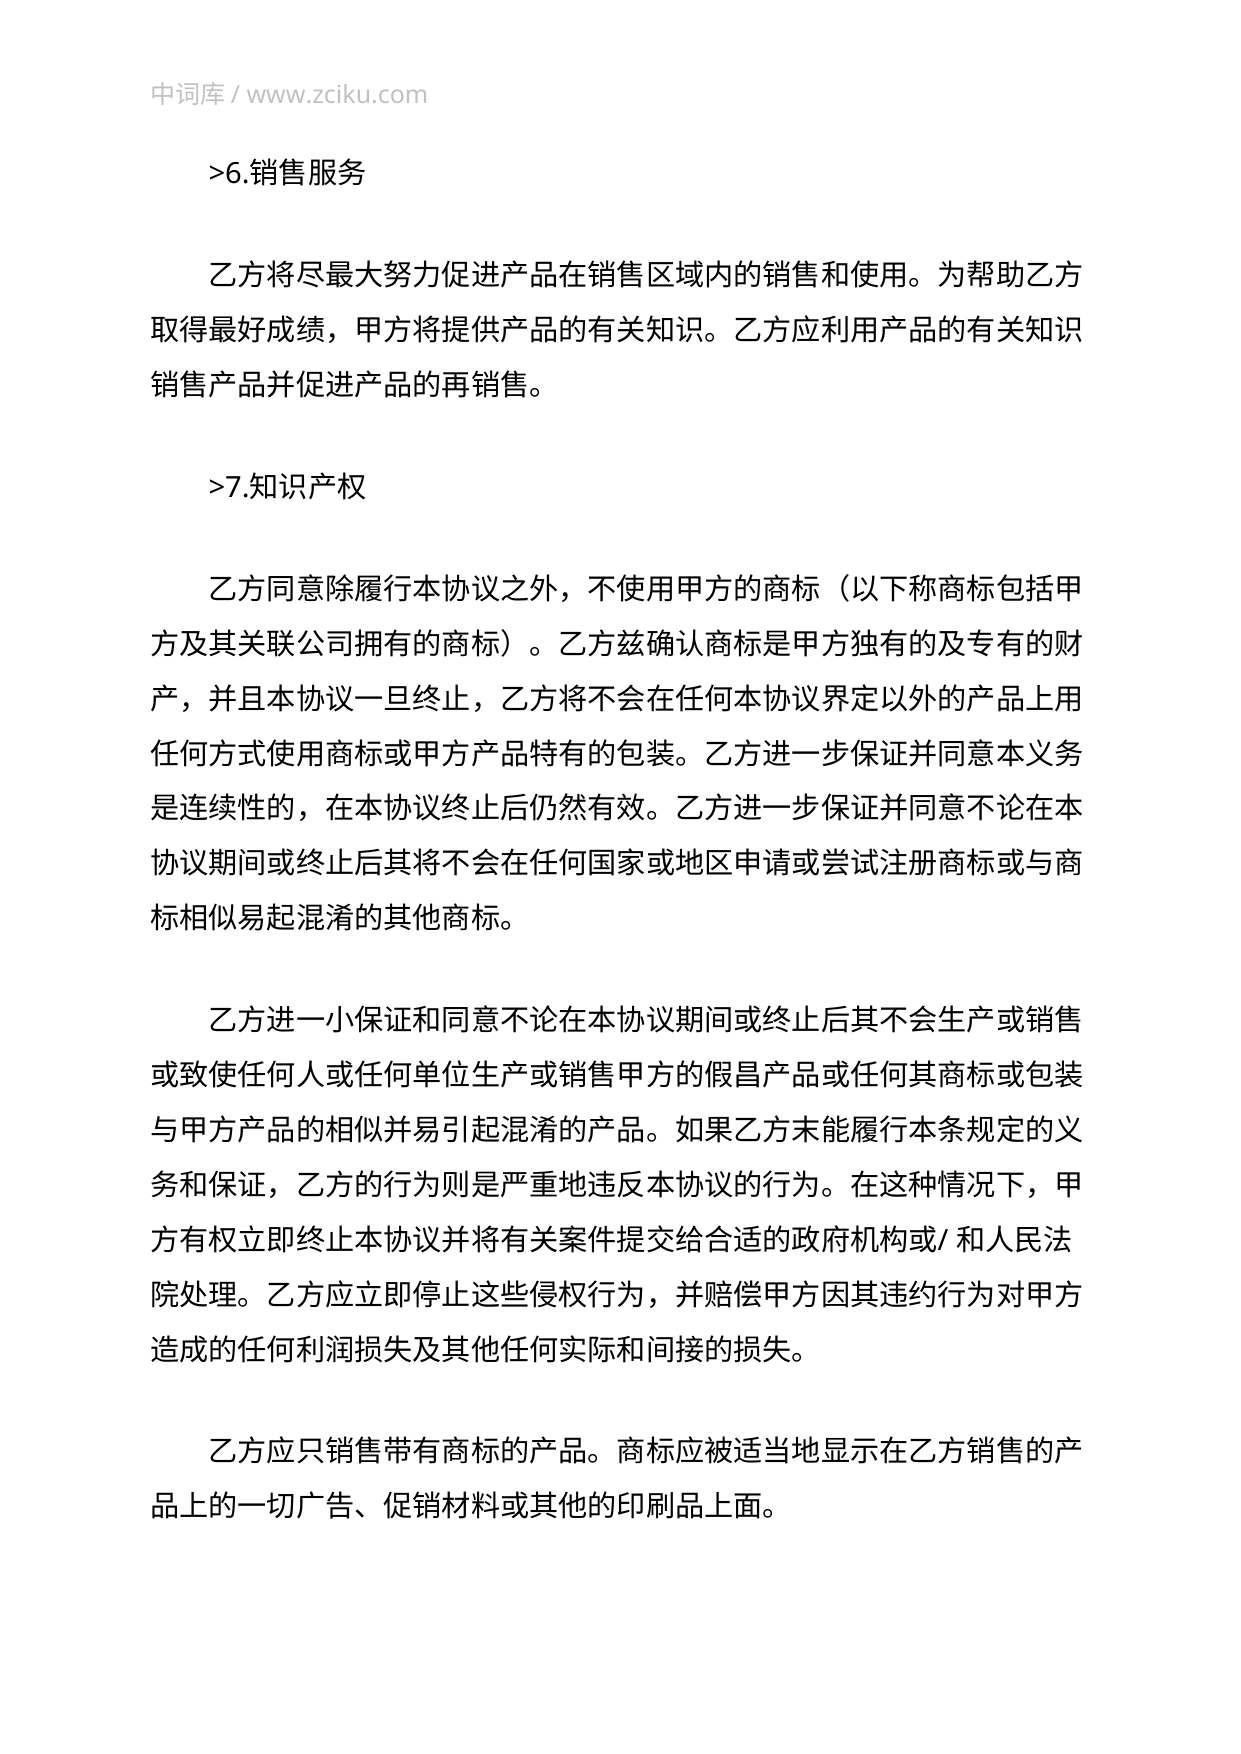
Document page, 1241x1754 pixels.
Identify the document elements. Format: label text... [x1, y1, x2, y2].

text >7.知识产权 [150, 463, 1090, 506]
text 乙方同意除履行本协议之外，不使用甲方的商标（以下称商标包括甲方及其关联公司拥有的商标）。乙方兹确认商标是甲方独有的及专有的财产，并且本协议一旦终止，乙方将不会在任何本协议界定以外的产品上用任何方式使用商标或甲方产品特有的包装。乙方进一步保证并同意本义务是连续性的，在本协议终止后仍然有效。乙方进一步保证并同意不论在本协议期间或终止后其将不会在任何国家或地区申请或尝试注册商标或与商标相似易起混淆的其他商标。 [150, 566, 1090, 937]
text 乙方进一小保证和同意不论在本协议期间或终止后其不会生产或销售或致使任何人或任何单位生产或销售甲方的假昌产品或任何其商标或包装与甲方产品的相似并易引起混淆的产品。如果乙方末能履行本条规定的义务和保证，乙方的行为则是严重地违反本协议的行为。在这种情况下，甲方有权立即终止本协议并将有关案件提交给合适的政府机构或/ 和人民法院处理。乙方应立即停止这些侵权行为，并赔偿甲方因其违约行为对甲方造成的任何利润损失及其他任何实际和间接的损失。 [150, 997, 1090, 1368]
text >6.销售服务 [150, 150, 1090, 192]
text 乙方将尽最大努力促进产品在销售区域内的销售和使用。为帮助乙方取得最好成绩，甲方将提供产品的有关知识。乙方应利用产品的有关知识销售产品并促进产品的再销售。 [150, 252, 1090, 404]
text 乙方应只销售带有商标的产品。商标应被适当地显示在乙方销售的产品上的一切广告、促销材料或其他的印刷品上面。 [150, 1428, 1090, 1525]
